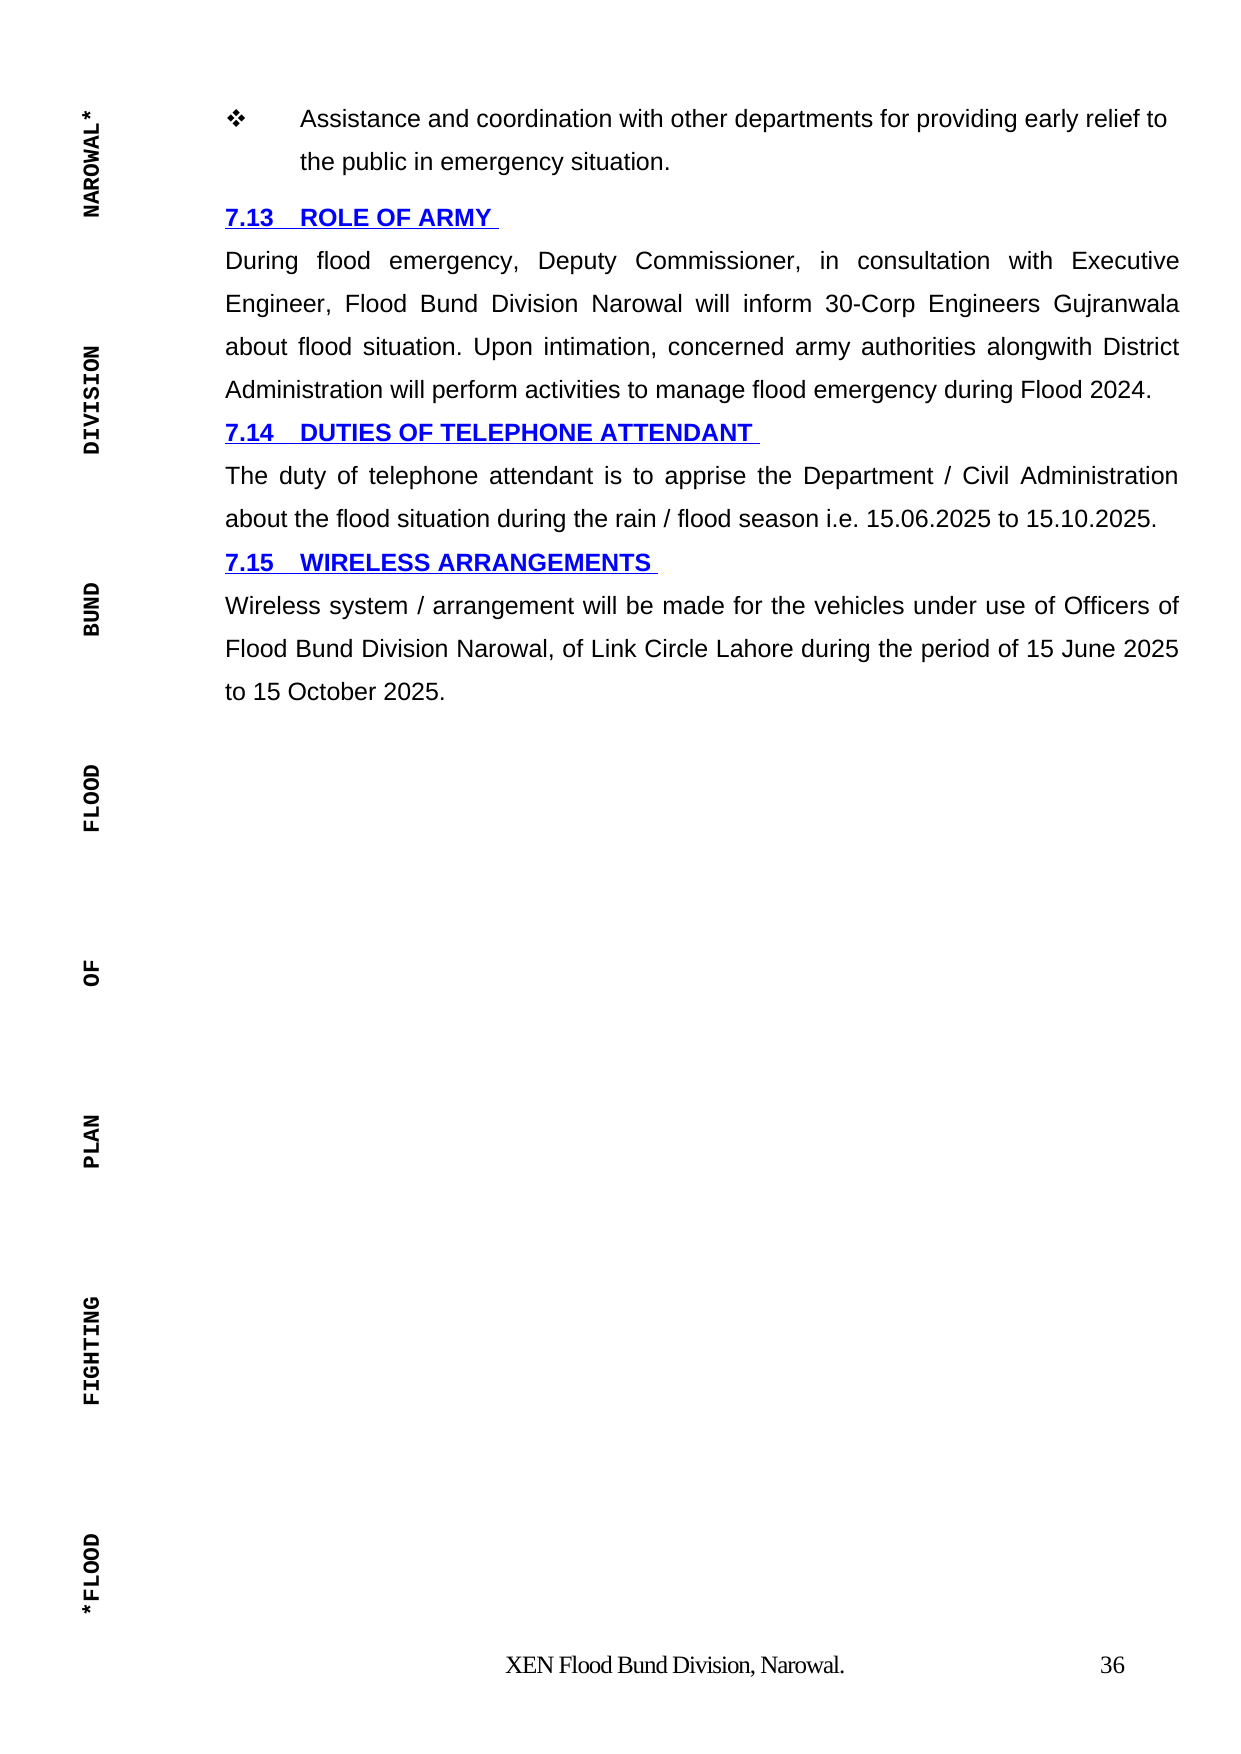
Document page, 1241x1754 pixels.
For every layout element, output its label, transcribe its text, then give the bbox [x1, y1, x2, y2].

text Wireless system / arrangement will be made for the vehicles under use of Officers of Flood Bund Division Narowal, of Link Circle Lahore during the period of 15 June 2025 to 15 October 2025. [225, 591, 1181, 706]
list Assistance and coordination with other departments for providing early relief to the public in emergency situation. [225, 104, 1181, 176]
text 7.13 ROLE OF ARMY [225, 203, 1181, 231]
text 7.14 DUTIES OF TELEPHONE ATTENDANT [225, 418, 1181, 447]
text The duty of telephone attendant is to apprise the Department / Civil Administration about the flood situation during the rain / flood season i.e. 15.06.2025 to 15.10.2025. [225, 461, 1181, 533]
text 7.15 WIRELESS ARRANGEMENTS [225, 548, 1181, 576]
text During flood emergency, Deputy Commissioner, in consultation with Executive Engineer, Flood Bund Division Narowal will inform 30-Corp Engineers Gujranwala about flood situation. Upon intimation, concerned army authorities alongwith District Administration will perform activities to manage flood emergency during Flood 2024. [225, 246, 1181, 404]
